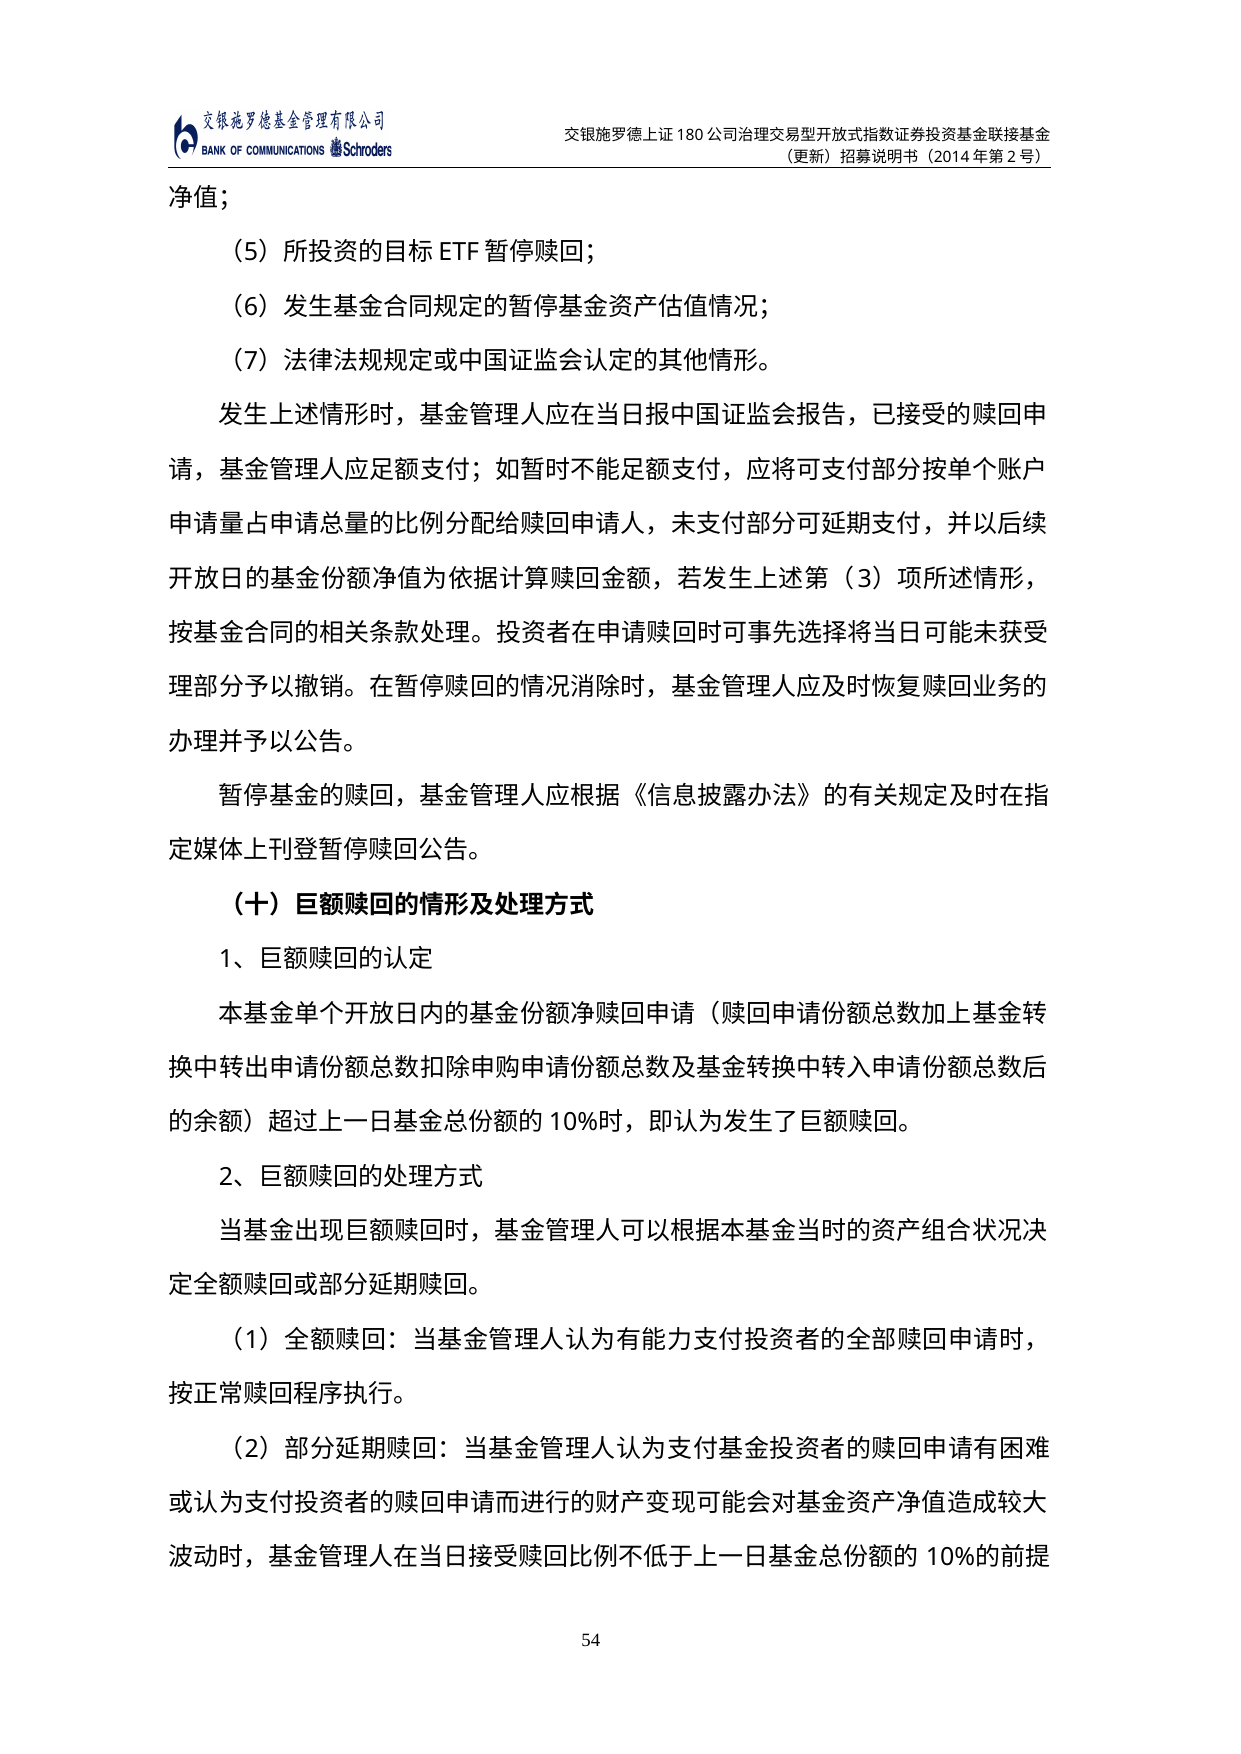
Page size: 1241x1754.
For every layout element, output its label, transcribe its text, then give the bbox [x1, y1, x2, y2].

text （5）所投资的目标ETF暂停赎回； [169, 232, 1050, 268]
text （4）所投资的目标ETF暂停估值，导致基金管理人无法计算当日基金资产净值； [169, 177, 1050, 214]
text 发生上述情形时，基金管理人应在当日报中国证监会报告，已接受的赎回申请，基金管理人应足额支付；如暂时不能足额支付，应将可支付部分按单个账户申请量占申请总量的比例分配给赎回申请人，未支付部分可延期支付，并以后续开放日的基金份额净值为依据计算赎回金额，若发生上述第（3）项所述情形，按基金合同的相关条款处理。投资者在申请赎回时可事先选择将当日可能未获受理部分予以撤销。在暂停赎回的情况消除时，基金管理人应及时恢复赎回业务的办理并予以公告。 [169, 395, 1050, 757]
picture [174, 110, 392, 159]
text 1、巨额赎回的认定 [169, 939, 1050, 975]
text 暂停基金的赎回，基金管理人应根据《信息披露办法》的有关规定及时在指定媒体上刊登暂停赎回公告。 [169, 776, 1050, 866]
text （十）巨额赎回的情形及处理方式 [169, 884, 1050, 921]
text （7）法律法规规定或中国证监会认定的其他情形。 [169, 341, 1050, 377]
text 本基金单个开放日内的基金份额净赎回申请（赎回申请份额总数加上基金转换中转出申请份额总数扣除申购申请份额总数及基金转换中转入申请份额总数后的余额）超过上一日基金总份额的10%时，即认为发生了巨额赎回。 [169, 993, 1050, 1138]
text 2、巨额赎回的处理方式 [169, 1156, 1050, 1192]
text （6）发生基金合同规定的暂停基金资产估值情况； [169, 286, 1050, 322]
text （1）全额赎回：当基金管理人认为有能力支付投资者的全部赎回申请时，按正常赎回程序执行。 [169, 1319, 1050, 1410]
text 当基金出现巨额赎回时，基金管理人可以根据本基金当时的资产组合状况决定全额赎回或部分延期赎回。 [169, 1211, 1050, 1301]
